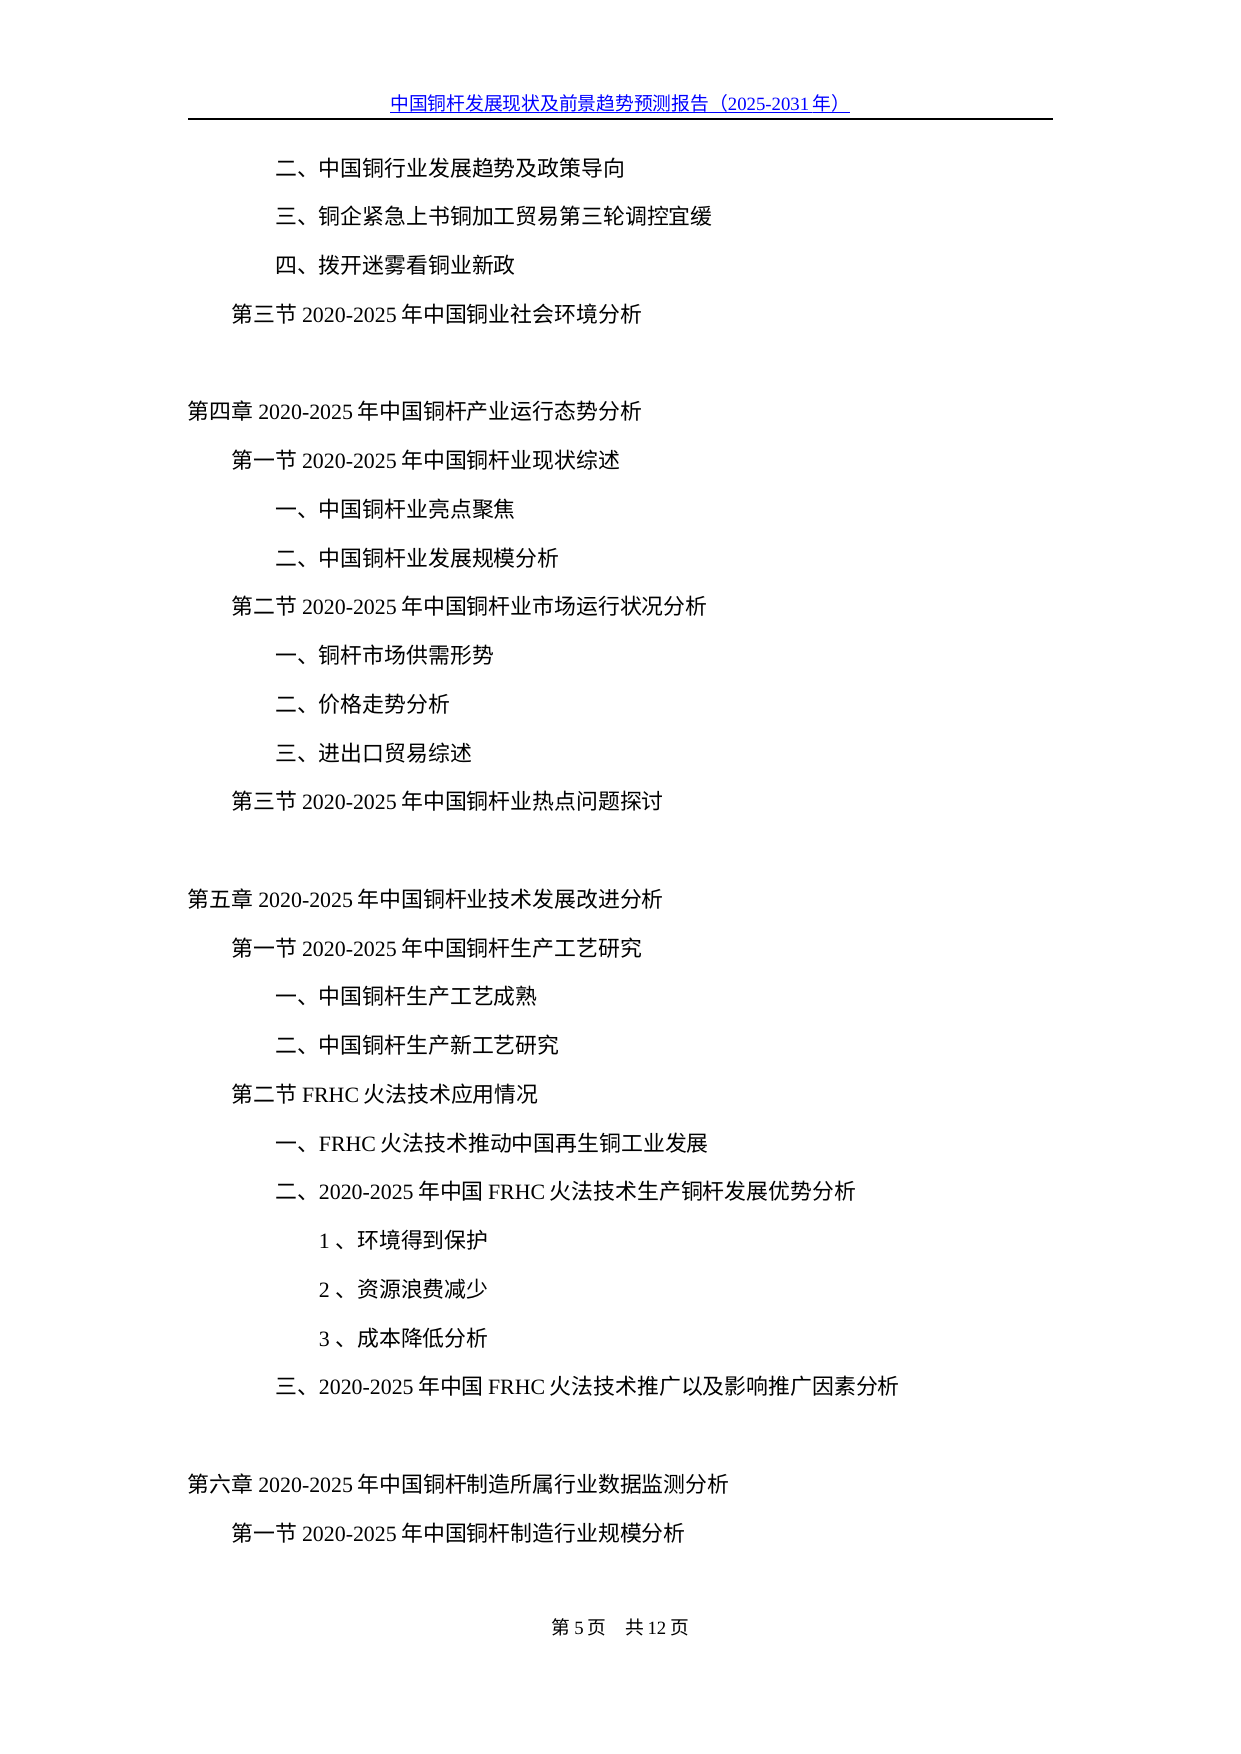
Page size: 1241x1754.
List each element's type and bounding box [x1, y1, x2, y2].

text [187, 150, 1053, 1548]
